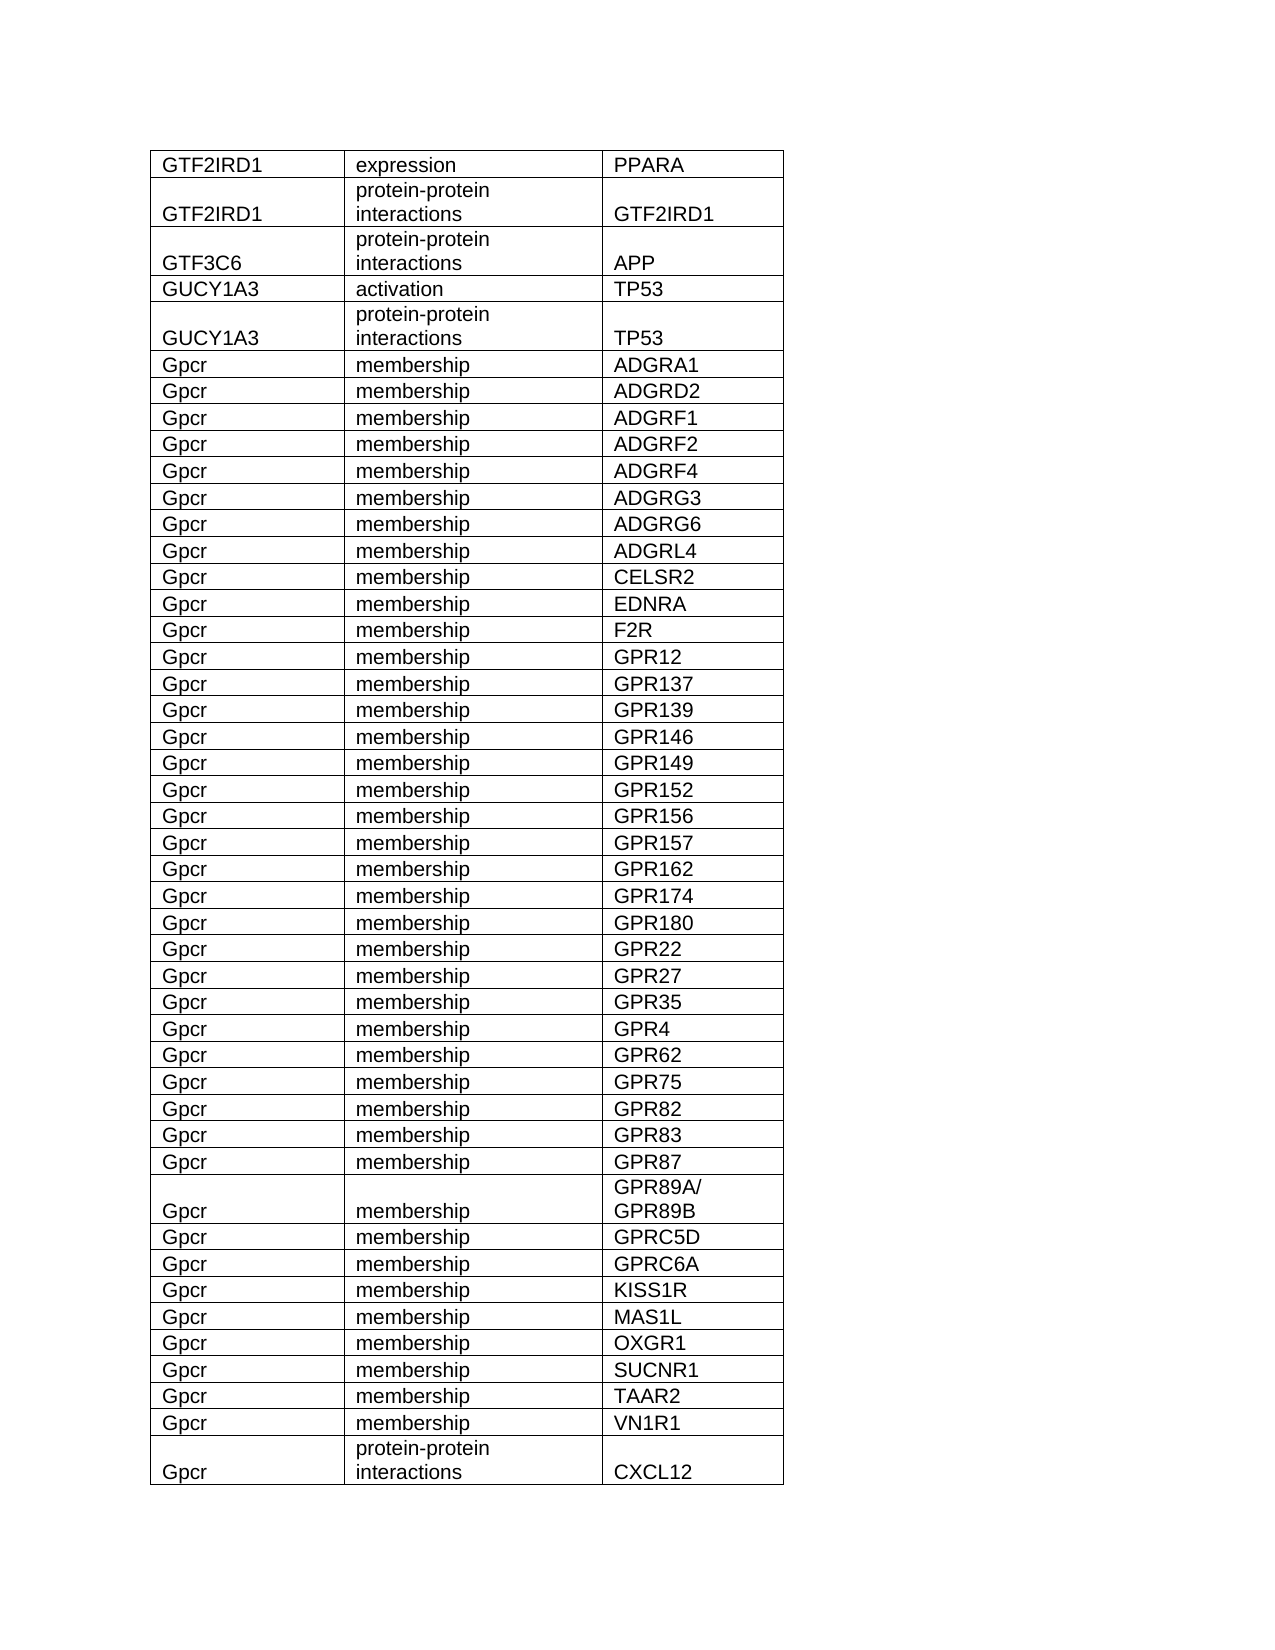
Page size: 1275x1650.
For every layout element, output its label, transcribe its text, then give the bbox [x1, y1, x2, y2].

table_cell SUCNR1 [603, 1356, 783, 1382]
table_cell membership [345, 962, 602, 987]
table_cell Gpcr [151, 1068, 344, 1094]
table_cell membership [345, 1303, 602, 1329]
table_cell GPR4 [603, 1015, 783, 1041]
table_cell Gpcr [151, 1224, 344, 1249]
table_cell CXCL12 [603, 1436, 783, 1484]
table_cell CELSR2 [603, 564, 783, 589]
table_cell membership [345, 643, 602, 669]
table_cell Gpcr [151, 1356, 344, 1382]
table_cell Gpcr [151, 803, 344, 828]
table_cell protein-protein interactions [345, 178, 602, 226]
table_cell membership [345, 617, 602, 642]
table_cell membership [345, 670, 602, 695]
table_cell Gpcr [151, 617, 344, 642]
table_cell membership [345, 696, 602, 722]
table_cell Gpcr [151, 1121, 344, 1147]
table_cell membership [345, 1068, 602, 1094]
table_cell ADGRA1 [603, 351, 783, 377]
table_cell membership [345, 803, 602, 828]
table_cell ADGRF2 [603, 431, 783, 456]
table_cell GPR87 [603, 1148, 783, 1173]
table_cell ADGRD2 [603, 378, 783, 403]
table_cell Gpcr [151, 909, 344, 934]
table_cell Gpcr [151, 989, 344, 1014]
table_cell PPARA [603, 151, 783, 177]
table_cell GPRC5D [603, 1224, 783, 1249]
table_cell membership [345, 1356, 602, 1382]
table_cell protein-protein interactions [345, 1436, 602, 1484]
table_cell membership [345, 723, 602, 748]
table_cell ADGRG3 [603, 484, 783, 509]
table_cell TAAR2 [603, 1383, 783, 1408]
table_cell protein-protein interactions [345, 302, 602, 350]
table_cell GPR162 [603, 856, 783, 881]
table_cell Gpcr [151, 1303, 344, 1329]
table_cell Gpcr [151, 378, 344, 403]
table_cell membership [345, 750, 602, 775]
table_cell GPR83 [603, 1121, 783, 1147]
table_cell membership [345, 431, 602, 456]
table_cell Gpcr [151, 1042, 344, 1067]
table_cell GPR62 [603, 1042, 783, 1067]
table_cell Gpcr [151, 457, 344, 483]
table_cell expression [345, 151, 602, 177]
table_cell TP53 [603, 302, 783, 350]
table_cell Gpcr [151, 935, 344, 961]
table_cell membership [345, 404, 602, 430]
table_cell ADGRL4 [603, 537, 783, 562]
table_cell Gpcr [151, 564, 344, 589]
table_cell membership [345, 1330, 602, 1355]
table_cell GPR149 [603, 750, 783, 775]
table_cell GPR157 [603, 829, 783, 855]
table_cell APP [603, 227, 783, 274]
table_cell KISS1R [603, 1277, 783, 1302]
table_cell GUCY1A3 [151, 302, 344, 350]
table_cell membership [345, 776, 602, 802]
table_cell VN1R1 [603, 1409, 783, 1435]
table_cell GPR137 [603, 670, 783, 695]
table_cell Gpcr [151, 1250, 344, 1276]
table_cell Gpcr [151, 1409, 344, 1435]
table_cell membership [345, 1175, 602, 1222]
table_cell ADGRG6 [603, 510, 783, 536]
table_cell membership [345, 1409, 602, 1435]
table_cell GPR156 [603, 803, 783, 828]
table_cell GPR82 [603, 1095, 783, 1120]
table_cell GTF2IRD1 [603, 178, 783, 226]
table_cell membership [345, 1277, 602, 1302]
table_cell membership [345, 1148, 602, 1173]
table_cell membership [345, 1250, 602, 1276]
table_cell Gpcr [151, 484, 344, 509]
table_cell GPR139 [603, 696, 783, 722]
table_cell Gpcr [151, 1175, 344, 1222]
table_cell GPR35 [603, 989, 783, 1014]
table_cell OXGR1 [603, 1330, 783, 1355]
table_cell membership [345, 590, 602, 616]
table_cell Gpcr [151, 404, 344, 430]
table_cell ADGRF1 [603, 404, 783, 430]
table_cell membership [345, 1015, 602, 1041]
table_cell Gpcr [151, 882, 344, 908]
table_cell GTF2IRD1 [151, 151, 344, 177]
table_cell membership [345, 1121, 602, 1147]
table_cell membership [345, 989, 602, 1014]
table_cell GPR22 [603, 935, 783, 961]
table_cell MAS1L [603, 1303, 783, 1329]
table_cell GPRC6A [603, 1250, 783, 1276]
table_cell GPR174 [603, 882, 783, 908]
table_cell membership [345, 484, 602, 509]
table_cell Gpcr [151, 431, 344, 456]
table_cell GPR146 [603, 723, 783, 748]
table_cell Gpcr [151, 1095, 344, 1120]
table_cell Gpcr [151, 1436, 344, 1484]
table_cell Gpcr [151, 829, 344, 855]
table_cell GUCY1A3 [151, 276, 344, 301]
table_cell membership [345, 935, 602, 961]
table_cell Gpcr [151, 750, 344, 775]
table_cell Gpcr [151, 723, 344, 748]
table_cell membership [345, 1224, 602, 1249]
table_cell ADGRF4 [603, 457, 783, 483]
table_cell GPR180 [603, 909, 783, 934]
table_cell Gpcr [151, 643, 344, 669]
table_cell membership [345, 564, 602, 589]
table_cell Gpcr [151, 696, 344, 722]
table_cell Gpcr [151, 856, 344, 881]
table_cell membership [345, 882, 602, 908]
table_cell Gpcr [151, 1383, 344, 1408]
table_cell Gpcr [151, 351, 344, 377]
table_cell Gpcr [151, 590, 344, 616]
table_cell membership [345, 1042, 602, 1067]
table_cell protein-protein interactions [345, 227, 602, 274]
table_cell membership [345, 1383, 602, 1408]
table_cell membership [345, 510, 602, 536]
table_cell activation [345, 276, 602, 301]
table_cell GTF3C6 [151, 227, 344, 274]
table_cell GTF2IRD1 [151, 178, 344, 226]
table_cell Gpcr [151, 1277, 344, 1302]
table_cell GPR89A/GPR89B [603, 1175, 783, 1222]
table_cell Gpcr [151, 1148, 344, 1173]
table_cell Gpcr [151, 537, 344, 562]
table_cell membership [345, 537, 602, 562]
table_cell TP53 [603, 276, 783, 301]
table_cell Gpcr [151, 1015, 344, 1041]
table_cell GPR152 [603, 776, 783, 802]
table_cell Gpcr [151, 1330, 344, 1355]
table_cell membership [345, 1095, 602, 1120]
table_cell Gpcr [151, 510, 344, 536]
table_cell membership [345, 829, 602, 855]
table_cell GPR12 [603, 643, 783, 669]
table_cell membership [345, 909, 602, 934]
table_cell EDNRA [603, 590, 783, 616]
table_cell membership [345, 856, 602, 881]
table_cell GPR27 [603, 962, 783, 987]
table_cell membership [345, 351, 602, 377]
table_cell Gpcr [151, 776, 344, 802]
table_cell F2R [603, 617, 783, 642]
table_cell membership [345, 378, 602, 403]
table_cell Gpcr [151, 670, 344, 695]
table_cell GPR75 [603, 1068, 783, 1094]
table_cell Gpcr [151, 962, 344, 987]
table_cell membership [345, 457, 602, 483]
